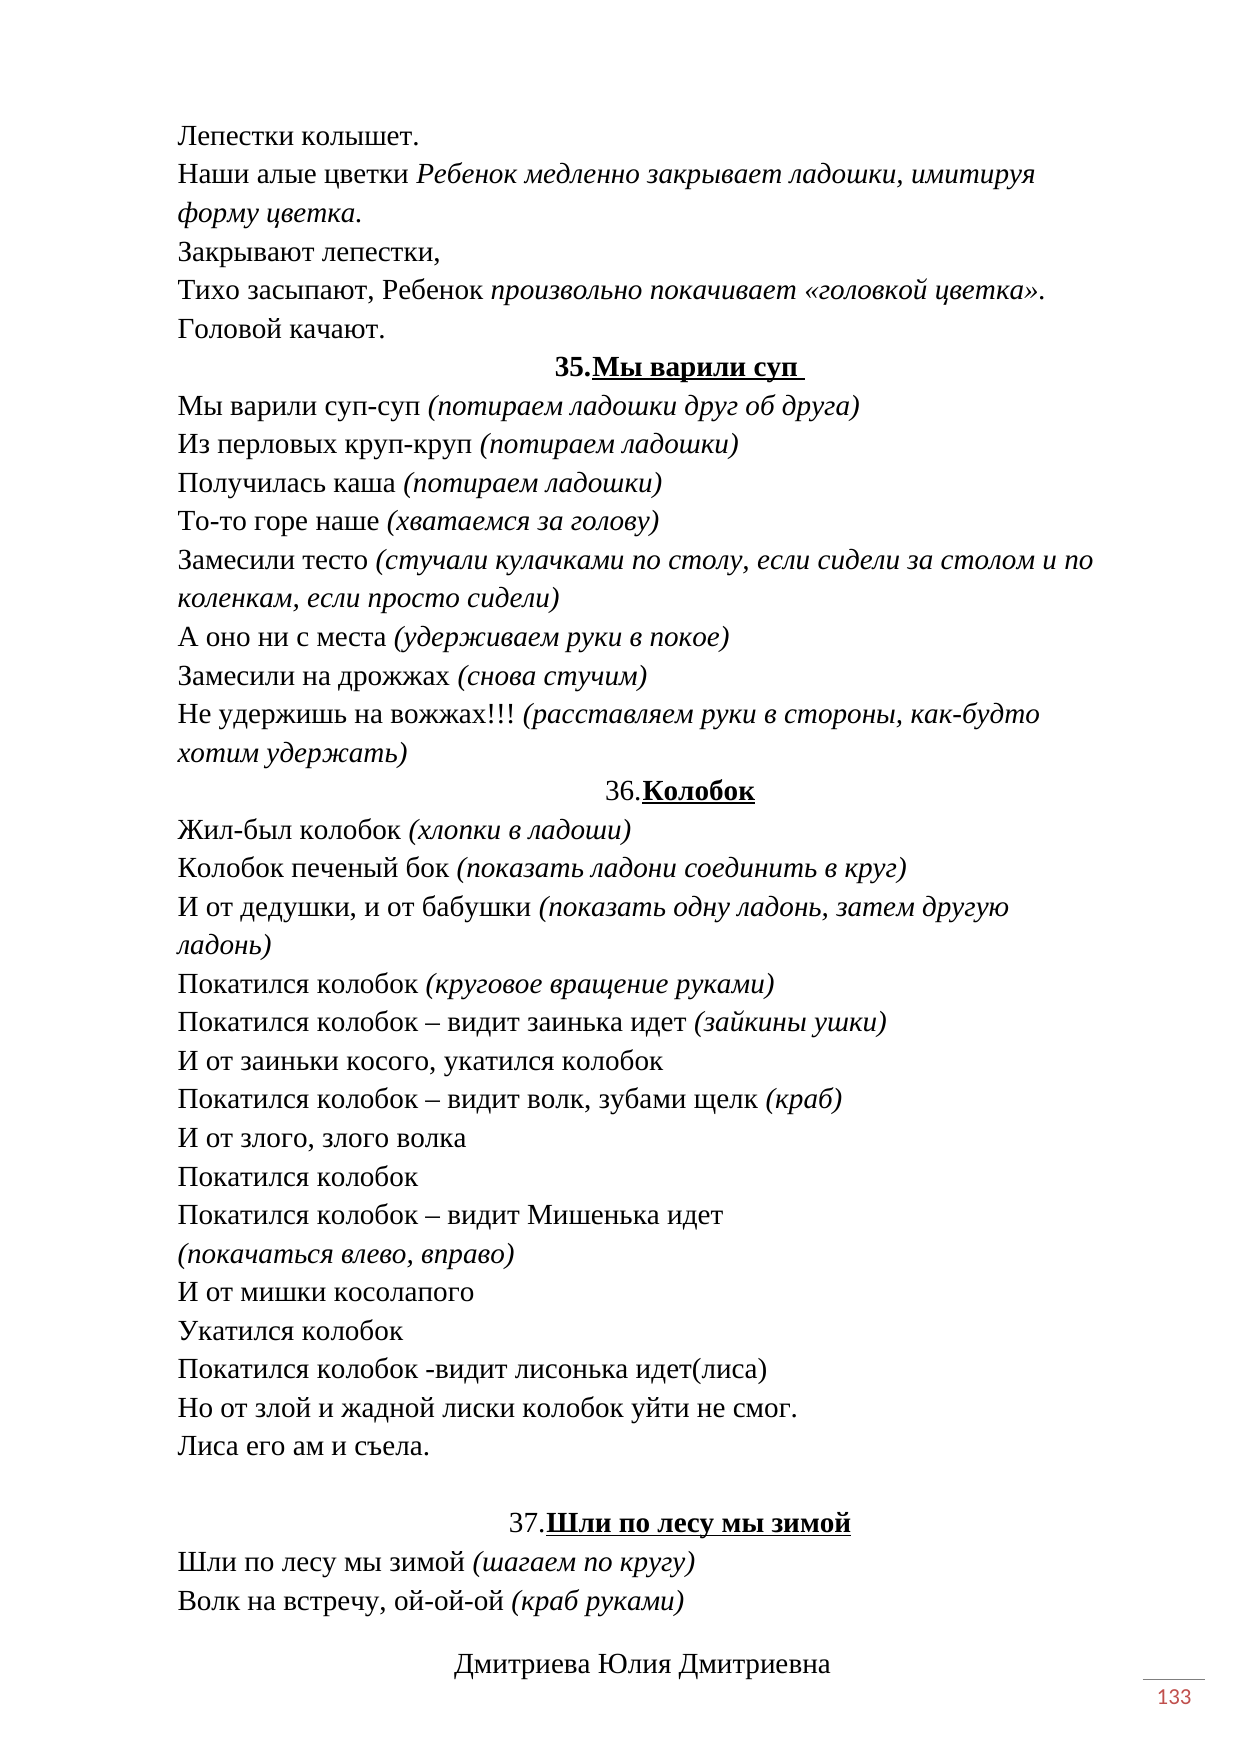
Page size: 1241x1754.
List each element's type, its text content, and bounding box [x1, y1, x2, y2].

text Лиса его ам и съела. [177, 1428, 1107, 1462]
text Покатился колобок – видит заинька идет (зайкины ушки) [177, 1004, 1107, 1038]
text Лепестки колышет. [177, 118, 1107, 152]
text И от злого, злого волка [177, 1120, 1107, 1154]
text Мы варили суп-суп (потираем ладошки друг об друга) Из перловых круп-круп (потираем ладошки) Получилась каша (потираем ладошки) То-то горе наше (хватаемся за голову) Замесили тесто (стучали кулачками по столу, если сидели за столом и по коленкам, если просто сидели) А оно ни с места (удерживаем руки в покое) Замесили на дрожжах (снова стучим) Не удержишь на вожжах!!! (расставляем руки в стороны, как-будто хотим удержать) [177, 388, 1107, 768]
text Шли по лесу мы зимой (шагаем по кругу) [177, 1544, 1107, 1578]
text Жил-был колобок (хлопки в ладоши) [177, 812, 1107, 845]
text (покачаться влево, вправо) [177, 1236, 1107, 1269]
list Колобок [252, 773, 1107, 807]
text Покатился колобок (круговое вращение руками) [177, 966, 1107, 999]
text Покатился колобок -видит лисонька идет(лиса) [177, 1351, 1107, 1385]
text И от мишки косолапого [177, 1274, 1107, 1308]
text Но от злой и жадной лиски колобок уйти не смог. [177, 1390, 1107, 1423]
text Покатился колобок [177, 1159, 1107, 1192]
text Головой качают. [177, 311, 1107, 344]
text Покатился колобок – видит Мишенька идет [177, 1197, 1107, 1231]
text Колобок печеный бок (показать ладони соединить в круг) [177, 850, 1107, 884]
text И от дедушки, и от бабушки (показать одну ладонь, затем другую ладонь) [177, 889, 1107, 961]
text Волк на встречу, ой-ой-ой (краб руками) [177, 1583, 1107, 1616]
text Укатился колобок [177, 1313, 1107, 1346]
text И от заиньки косого, укатился колобок [177, 1043, 1107, 1077]
text Закрывают лепестки, [177, 234, 1107, 267]
text Тихо засыпают, Ребенок произвольно покачивает «головкой цветка». [177, 272, 1107, 306]
text Покатился колобок – видит волк, зубами щелк (краб) [177, 1082, 1107, 1115]
list Мы варили суп [252, 349, 1107, 383]
list Шли по лесу мы зимой [252, 1506, 1107, 1539]
text Наши алые цветки Ребенок медленно закрывает ладошки, имитируя форму цветка. [177, 157, 1107, 229]
